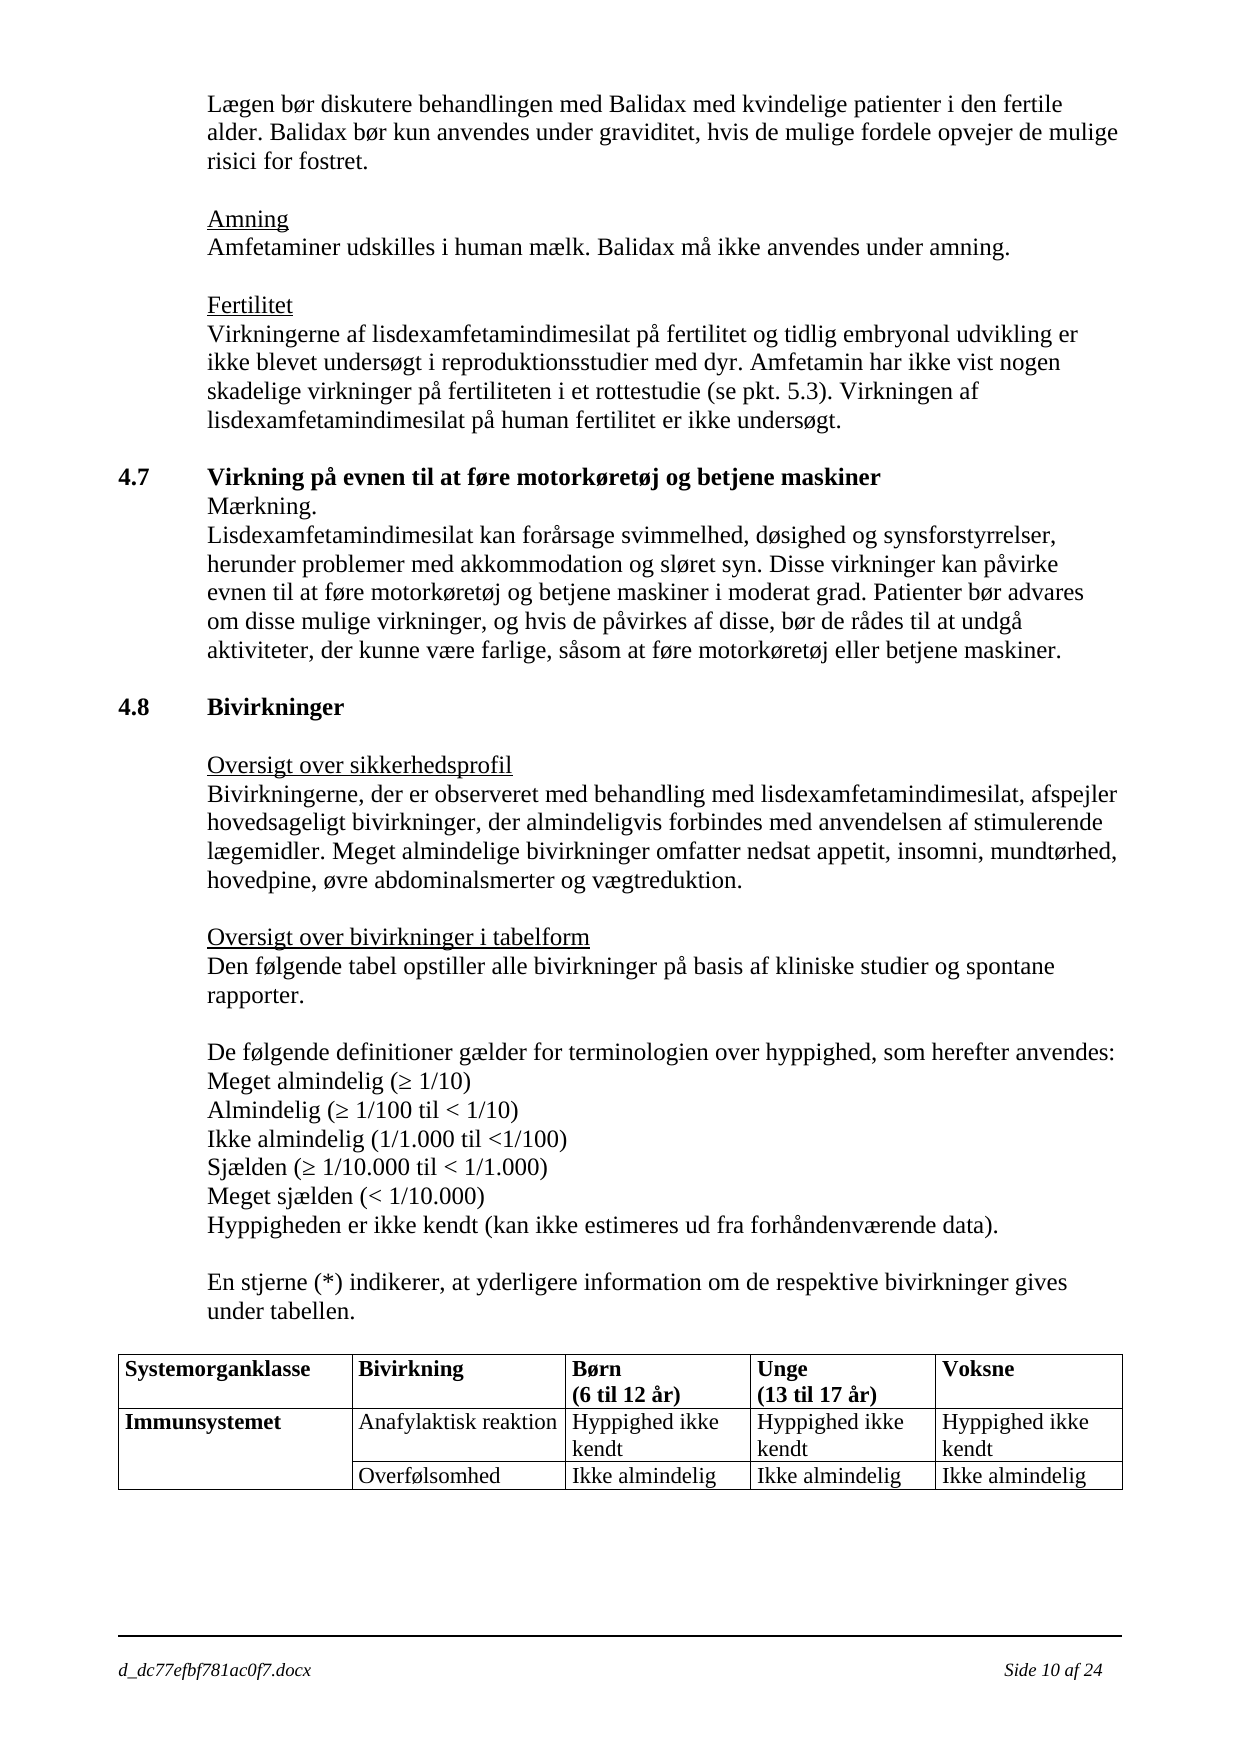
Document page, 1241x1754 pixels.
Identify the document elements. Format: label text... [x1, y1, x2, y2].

text Bivirkningerne, der er observeret med behandling med lisdexamfetamindimesilat, afspejler hovedsageligt bivirkninger, der almindeligvis forbindes med anvendelsen af stimulerende lægemidler. Meget almindelige bivirkninger omfatter nedsat appetit, insomni, mundtørhed, hovedpine, øvre abdominalsmerter og vægtreduktion. [207, 779, 1122, 894]
table_cell Ikke almindelig [566, 1462, 750, 1488]
table_cell Anafylaktisk reaktion [353, 1409, 565, 1461]
table_cell Ikke almindelig [936, 1462, 1122, 1488]
text Oversigt over bivirkninger i tabelform [207, 922, 1122, 951]
table_header Unge (13 til 17 år) [751, 1355, 935, 1407]
text Lisdexamfetamindimesilat kan forårsage svimmelhed, døsighed og synsforstyrrelser, herunder problemer med akkommodation og sløret syn. Disse virkninger kan påvirke evnen til at føre motorkøretøj og betjene maskiner i moderat grad. Patienter bør advares om disse mulige virkninger, og hvis de påvirkes af disse, bør de rådes til at undgå aktiviteter, der kunne være farlige, såsom at føre motorkøretøj eller betjene maskiner. [207, 520, 1122, 664]
table_header Bivirkning [353, 1355, 565, 1407]
table_cell Hyppighed ikke kendt [751, 1409, 935, 1461]
text Oversigt over sikkerhedsprofil [207, 750, 1122, 779]
table_cell Overfølsomhed [353, 1462, 565, 1488]
table_cell Hyppighed ikke kendt [566, 1409, 750, 1461]
table_cell Ikke almindelig [751, 1462, 935, 1488]
text Virkningerne af lisdexamfetamindimesilat på fertilitet og tidlig embryonal udvikling er ikke blevet undersøgt i reproduktionsstudier med dyr. Amfetamin har ikke vist nogen skadelige virkninger på fertiliteten i et rottestudie (se pkt. 5.3). Virkningen af lisdexamfetamindimesilat på human fertilitet er ikke undersøgt. [207, 319, 1122, 434]
text Meget almindelig (≥ 1/10) [207, 1066, 1122, 1095]
table_cell Hyppighed ikke kendt [936, 1409, 1122, 1461]
text Mærkning. [207, 491, 1122, 520]
text Amning [207, 204, 1122, 232]
text Meget sjælden (< 1/10.000) [207, 1181, 1122, 1210]
text Ikke almindelig (1/1.000 til <1/100) [207, 1124, 1122, 1152]
table_header Systemorganklasse [119, 1355, 352, 1407]
text Fertilitet [207, 290, 1122, 319]
text En stjerne (*) indikerer, at yderligere information om de respektive bivirkninger gives under tabellen. [207, 1267, 1122, 1325]
text Lægen bør diskutere behandlingen med Balidax med kvindelige patienter i den fertile alder. Balidax bør kun anvendes under graviditet, hvis de mulige fordele opvejer de mulige risici for fostret. [207, 89, 1122, 175]
text Hyppigheden er ikke kendt (kan ikke estimeres ud fra forhåndenværende data). [207, 1210, 1122, 1239]
text De følgende definitioner gælder for terminologien over hyppighed, som herefter anvendes: [207, 1037, 1122, 1066]
text 4.7 Virkning på evnen til at føre motorkøretøj og betjene maskiner [118, 462, 1122, 491]
text Almindelig (≥ 1/100 til < 1/10) [207, 1095, 1122, 1124]
table_cell Immunsystemet [119, 1409, 352, 1488]
text Sjælden (≥ 1/10.000 til < 1/1.000) [207, 1152, 1122, 1181]
text Den følgende tabel opstiller alle bivirkninger på basis af kliniske studier og spontane rapporter. [207, 951, 1122, 1009]
table_header Voksne [936, 1355, 1122, 1407]
table_header Børn (6 til 12 år) [566, 1355, 750, 1407]
text 4.8 Bivirkninger [118, 692, 1122, 721]
text Amfetaminer udskilles i human mælk. Balidax må ikke anvendes under amning. [207, 232, 1122, 261]
